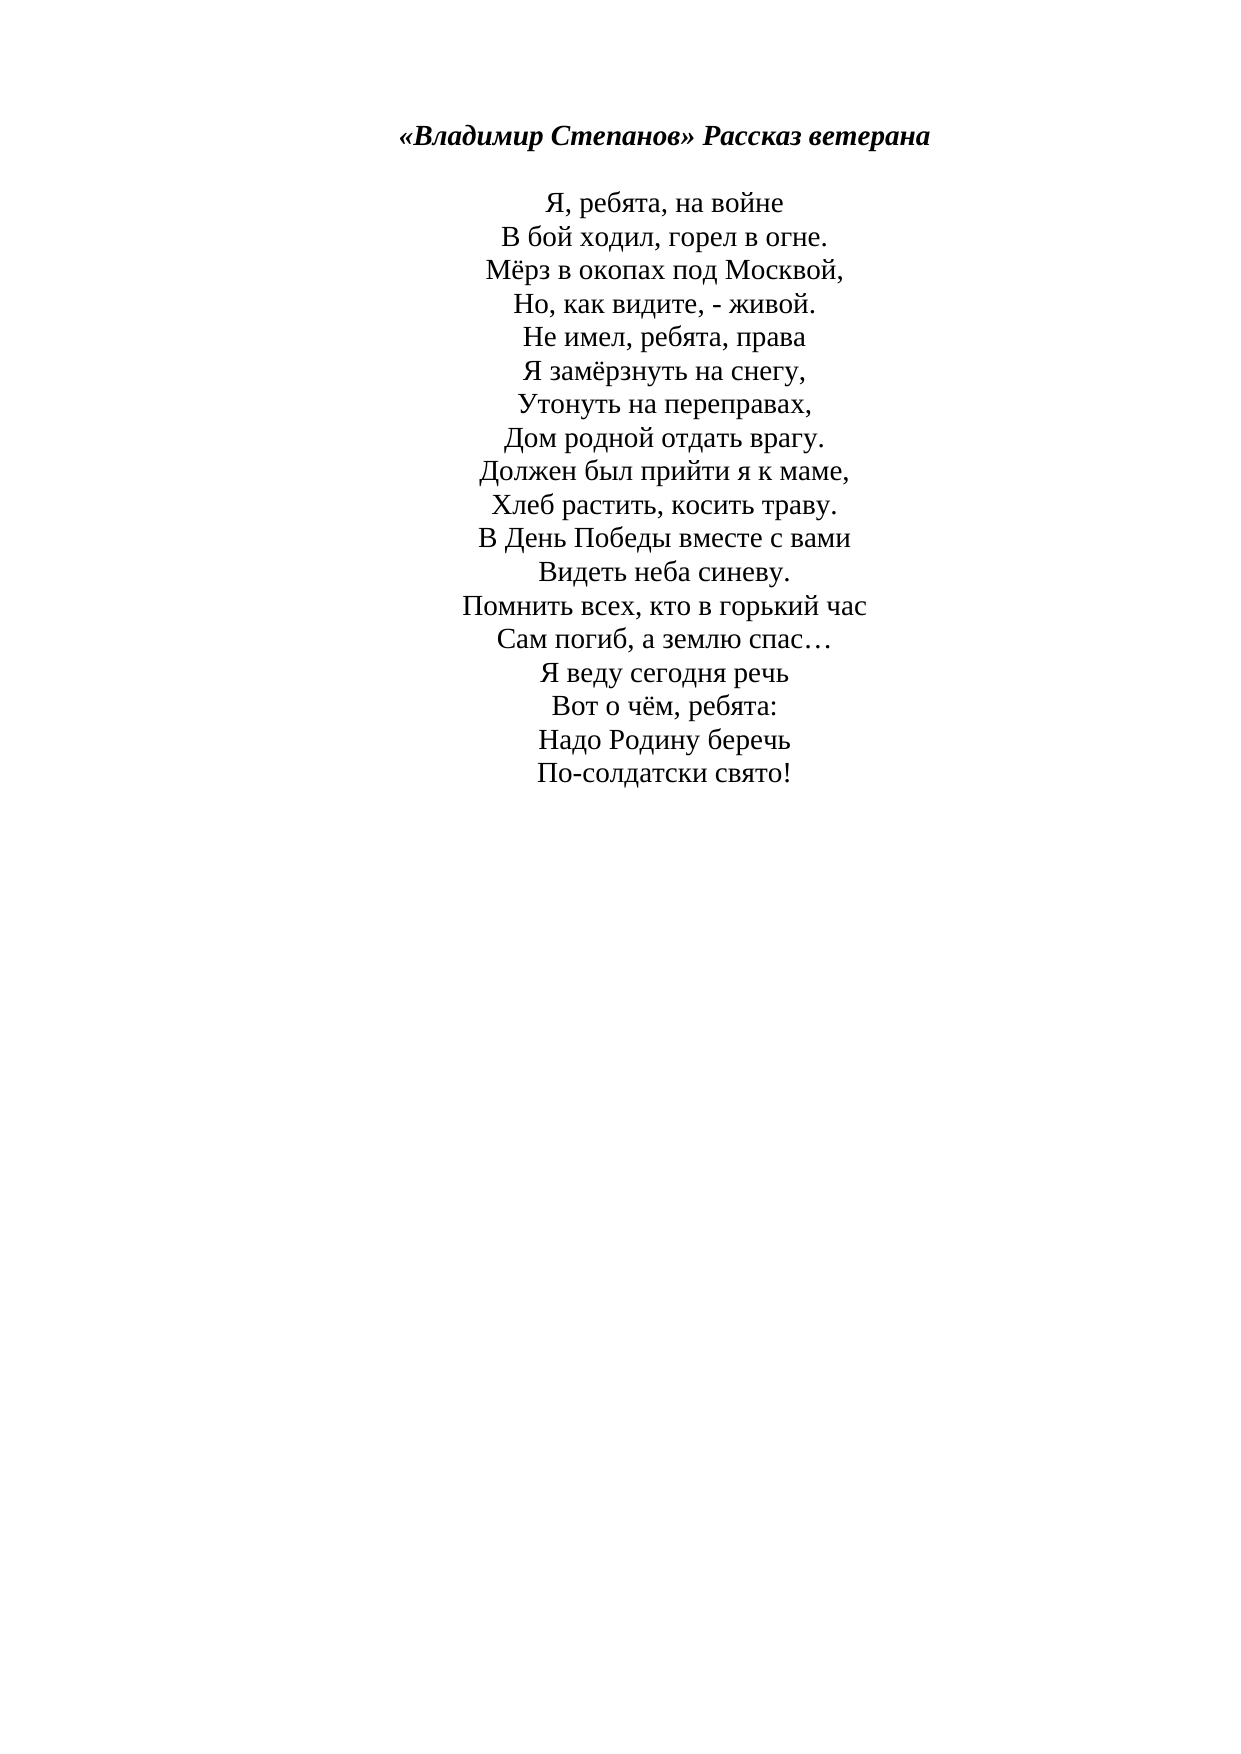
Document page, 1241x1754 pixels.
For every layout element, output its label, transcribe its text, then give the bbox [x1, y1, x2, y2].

text Мёрз в окопах под Москвой, [177, 252, 1152, 286]
text Должен был прийти я к маме, [177, 453, 1152, 487]
text Я замёрзнуть на снегу, [177, 353, 1152, 386]
text Помнить всех, кто в горький час [177, 588, 1152, 621]
text В бой ходил, горел в огне. [177, 219, 1152, 252]
text В День Победы вместе с вами [177, 521, 1152, 554]
text Видеть неба синеву. [177, 554, 1152, 588]
text Но, как видите, - живой. [177, 286, 1152, 319]
text Хлеб растить, косить траву. [177, 487, 1152, 521]
text Вот о чём, ребята: [177, 688, 1152, 722]
text «Владимир Степанов» Рассказ ветерана [177, 118, 1152, 152]
text Не имел, ребята, права [177, 319, 1152, 353]
text Надо Родину беречь [177, 722, 1152, 755]
text По-солдатски свято! [177, 755, 1152, 789]
text Утонуть на переправах, [177, 386, 1152, 420]
text Я, ребята, на войне [177, 185, 1152, 219]
text Я веду сегодня речь [177, 655, 1152, 688]
text Дом родной отдать врагу. [177, 420, 1152, 453]
text Сам погиб, а землю спас… [177, 621, 1152, 655]
